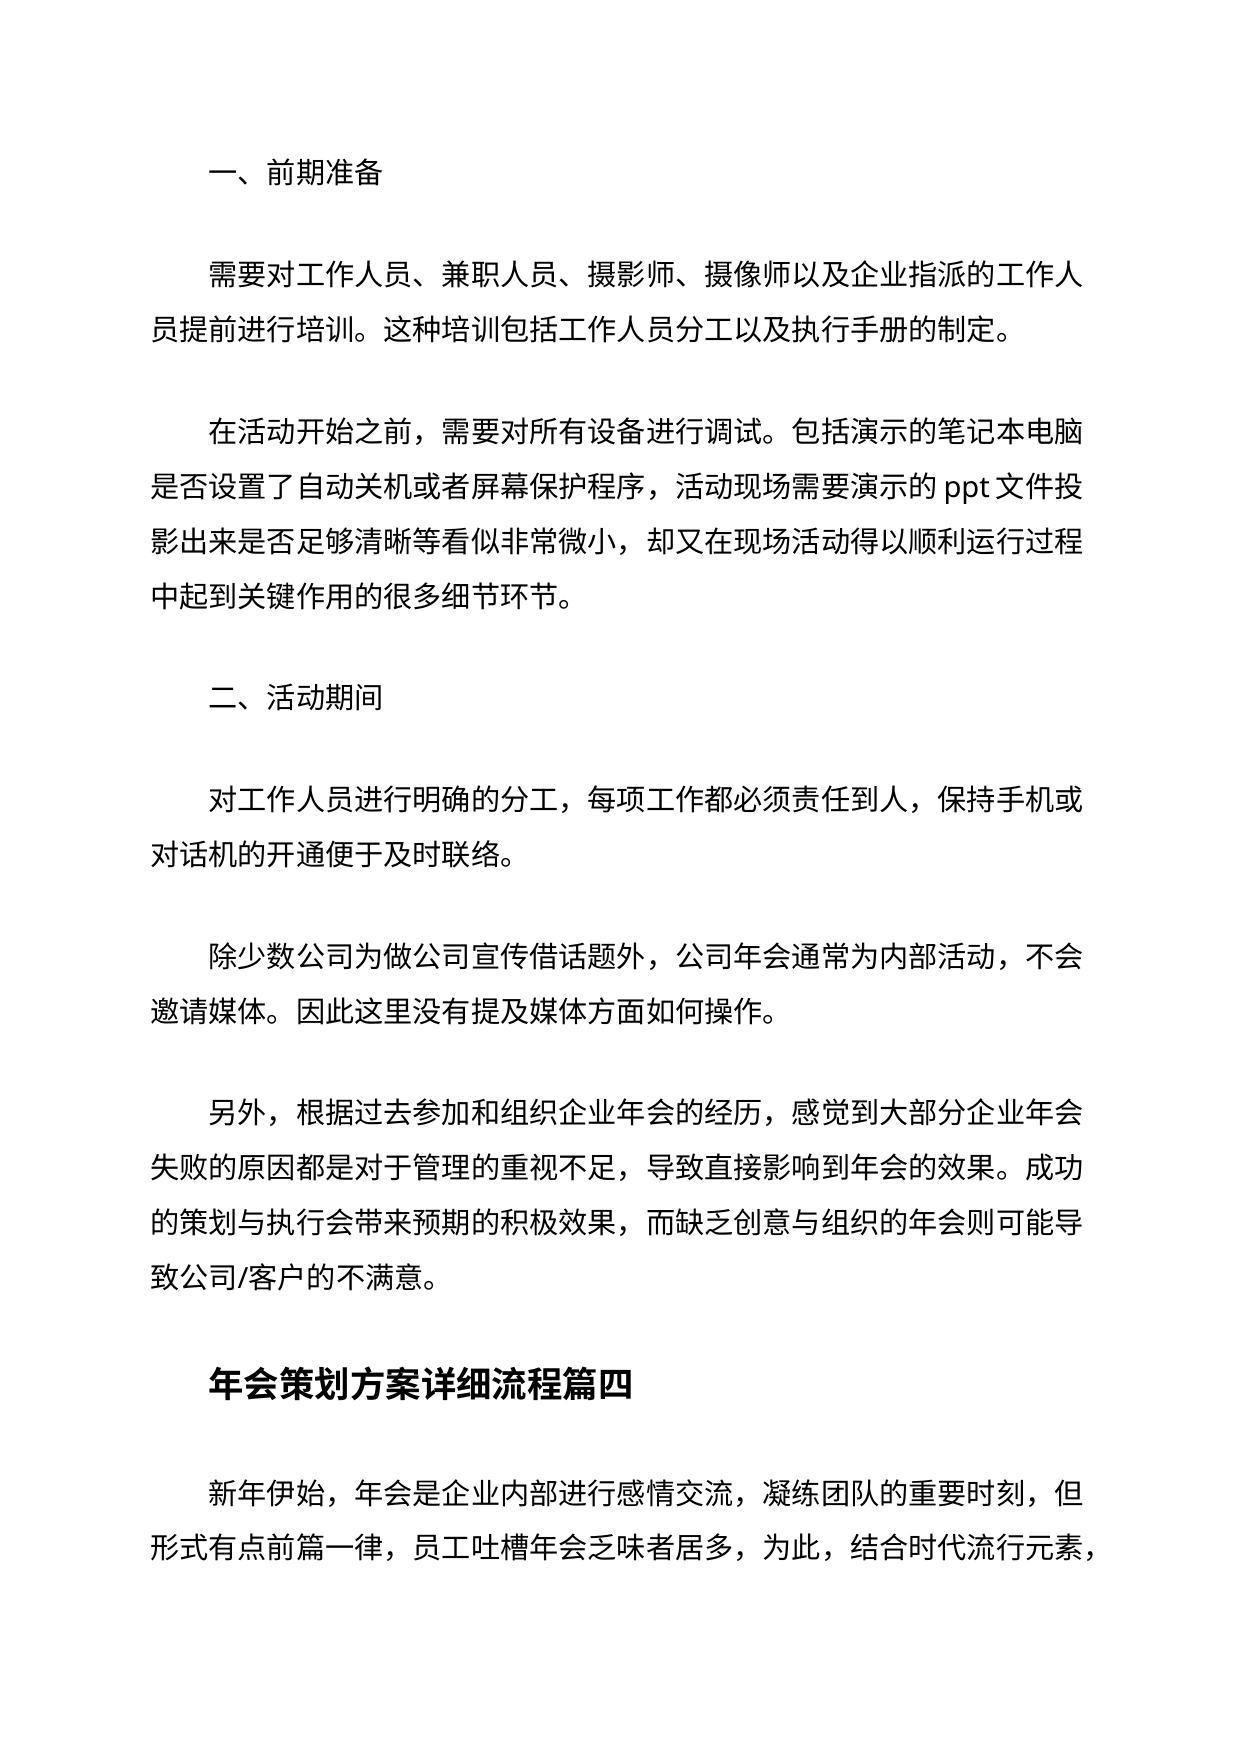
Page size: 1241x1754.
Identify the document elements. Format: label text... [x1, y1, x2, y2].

text 另外，根据过去参加和组织企业年会的经历，感觉到大部分企业年会失败的原因都是对于管理的重视不足，导致直接影响到年会的效果。成功的策划与执行会带来预期的积极效果，而缺乏创意与组织的年会则可能导致公司/客户的不满意。 [150, 1090, 1090, 1297]
text 需要对工作人员、兼职人员、摄影师、摄像师以及企业指派的工作人员提前进行培训。这种培训包括工作人员分工以及执行手册的制定。 [150, 252, 1090, 349]
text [150, 1470, 1090, 1567]
text 对工作人员进行明确的分工，每项工作都必须责任到人，保持手机或对话机的开通便于及时联络。 [150, 777, 1090, 874]
text 年会策划方案详细流程篇四 [150, 1357, 1090, 1408]
text 一、前期准备 [150, 150, 1090, 192]
text 除少数公司为做公司宣传借话题外，公司年会通常为内部活动，不会邀请媒体。因此这里没有提及媒体方面如何操作。 [150, 933, 1090, 1031]
text 二、活动期间 [150, 675, 1090, 717]
text 在活动开始之前，需要对所有设备进行调试。包括演示的笔记本电脑是否设置了自动关机或者屏幕保护程序，活动现场需要演示的ppt文件投影出来是否足够清晰等看似非常微小，却又在现场活动得以顺利运行过程中起到关键作用的很多细节环节。 [150, 408, 1090, 616]
